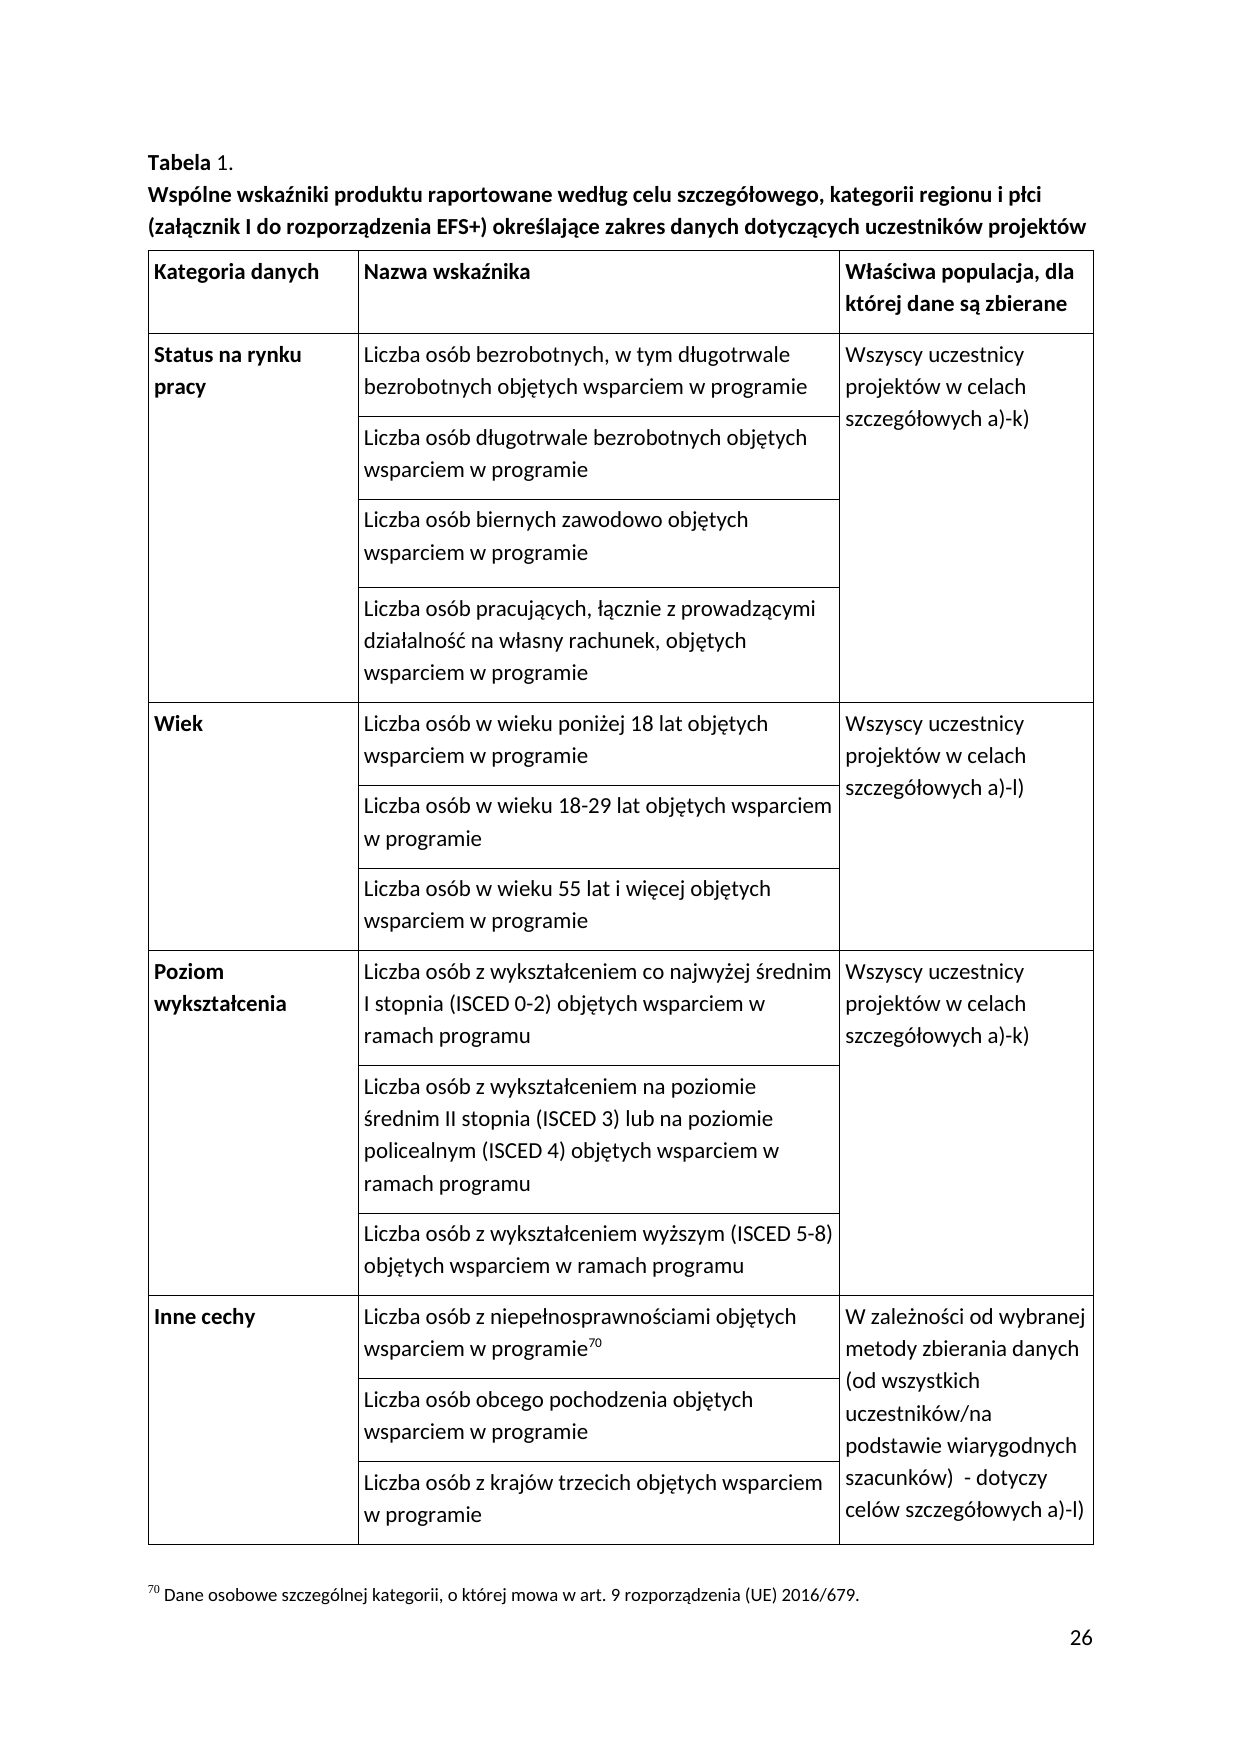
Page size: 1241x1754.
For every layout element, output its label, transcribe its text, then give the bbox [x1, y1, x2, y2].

table_cell Wszyscy uczestnicy projektów w celach szczegółowych a)-l) [840, 703, 1093, 950]
table_cell Wszyscy uczestnicy projektów w celach szczegółowych a)-k) [840, 334, 1093, 702]
table_header Kategoria danych [149, 251, 358, 333]
table_cell Inne cechy [149, 1296, 358, 1544]
table_cell Wiek [149, 703, 358, 950]
table_cell Liczba osób z niepełnosprawnościami objętych wsparciem w programie [359, 1296, 839, 1378]
table_cell Liczba osób w wieku 18-29 lat objętych wsparciem w programie [359, 786, 839, 867]
text Tabela 1. Wspólne wskaźniki produktu raportowane według celu szczegółowego, kategorii regionu i płci (załącznik I do rozporządzenia EFS+) określające zakres danych dotyczących uczestników projektów [148, 148, 1093, 240]
table_cell Liczba osób obcego pochodzenia objętych wsparciem w programie [359, 1379, 839, 1461]
table_cell Liczba osób z wykształceniem co najwyżej średnim I stopnia (ISCED 0-2) objętych wsparciem w ramach programu [359, 951, 839, 1065]
table_cell Liczba osób z wykształceniem na poziomie średnim II stopnia (ISCED 3) lub na poziomie policealnym (ISCED 4) objętych wsparciem w ramach programu [359, 1066, 839, 1212]
table_header Nazwa wskaźnika [359, 251, 839, 333]
table_cell Poziom wykształcenia [149, 951, 358, 1295]
table_cell Liczba osób w wieku 55 lat i więcej objętych wsparciem w programie [359, 869, 839, 950]
table_header Właściwa populacja, dla której dane są zbierane [840, 251, 1093, 333]
table_cell Liczba osób biernych zawodowo objętych wsparciem w programie [359, 500, 839, 587]
table_cell W zależności od wybranej metody zbierania danych (od wszystkich uczestników/na podstawie wiarygodnych szacunków) - dotyczy celów szczegółowych a)-l) [840, 1296, 1093, 1544]
table_cell Status na rynku pracy [149, 334, 358, 702]
table_cell Liczba osób pracujących, łącznie z prowadzącymi działalność na własny rachunek, objętych wsparciem w programie [359, 588, 839, 702]
table_cell Wszyscy uczestnicy projektów w celach szczegółowych a)-k) [840, 951, 1093, 1295]
table_cell Liczba osób długotrwale bezrobotnych objętych wsparciem w programie [359, 417, 839, 499]
table_cell Liczba osób z wykształceniem wyższym (ISCED 5-8) objętych wsparciem w ramach programu [359, 1214, 839, 1295]
table_cell Liczba osób bezrobotnych, w tym długotrwale bezrobotnych objętych wsparciem w programie [359, 334, 839, 416]
table_cell Liczba osób w wieku poniżej 18 lat objętych wsparciem w programie [359, 703, 839, 785]
table_cell Liczba osób z krajów trzecich objętych wsparciem w programie [359, 1462, 839, 1544]
